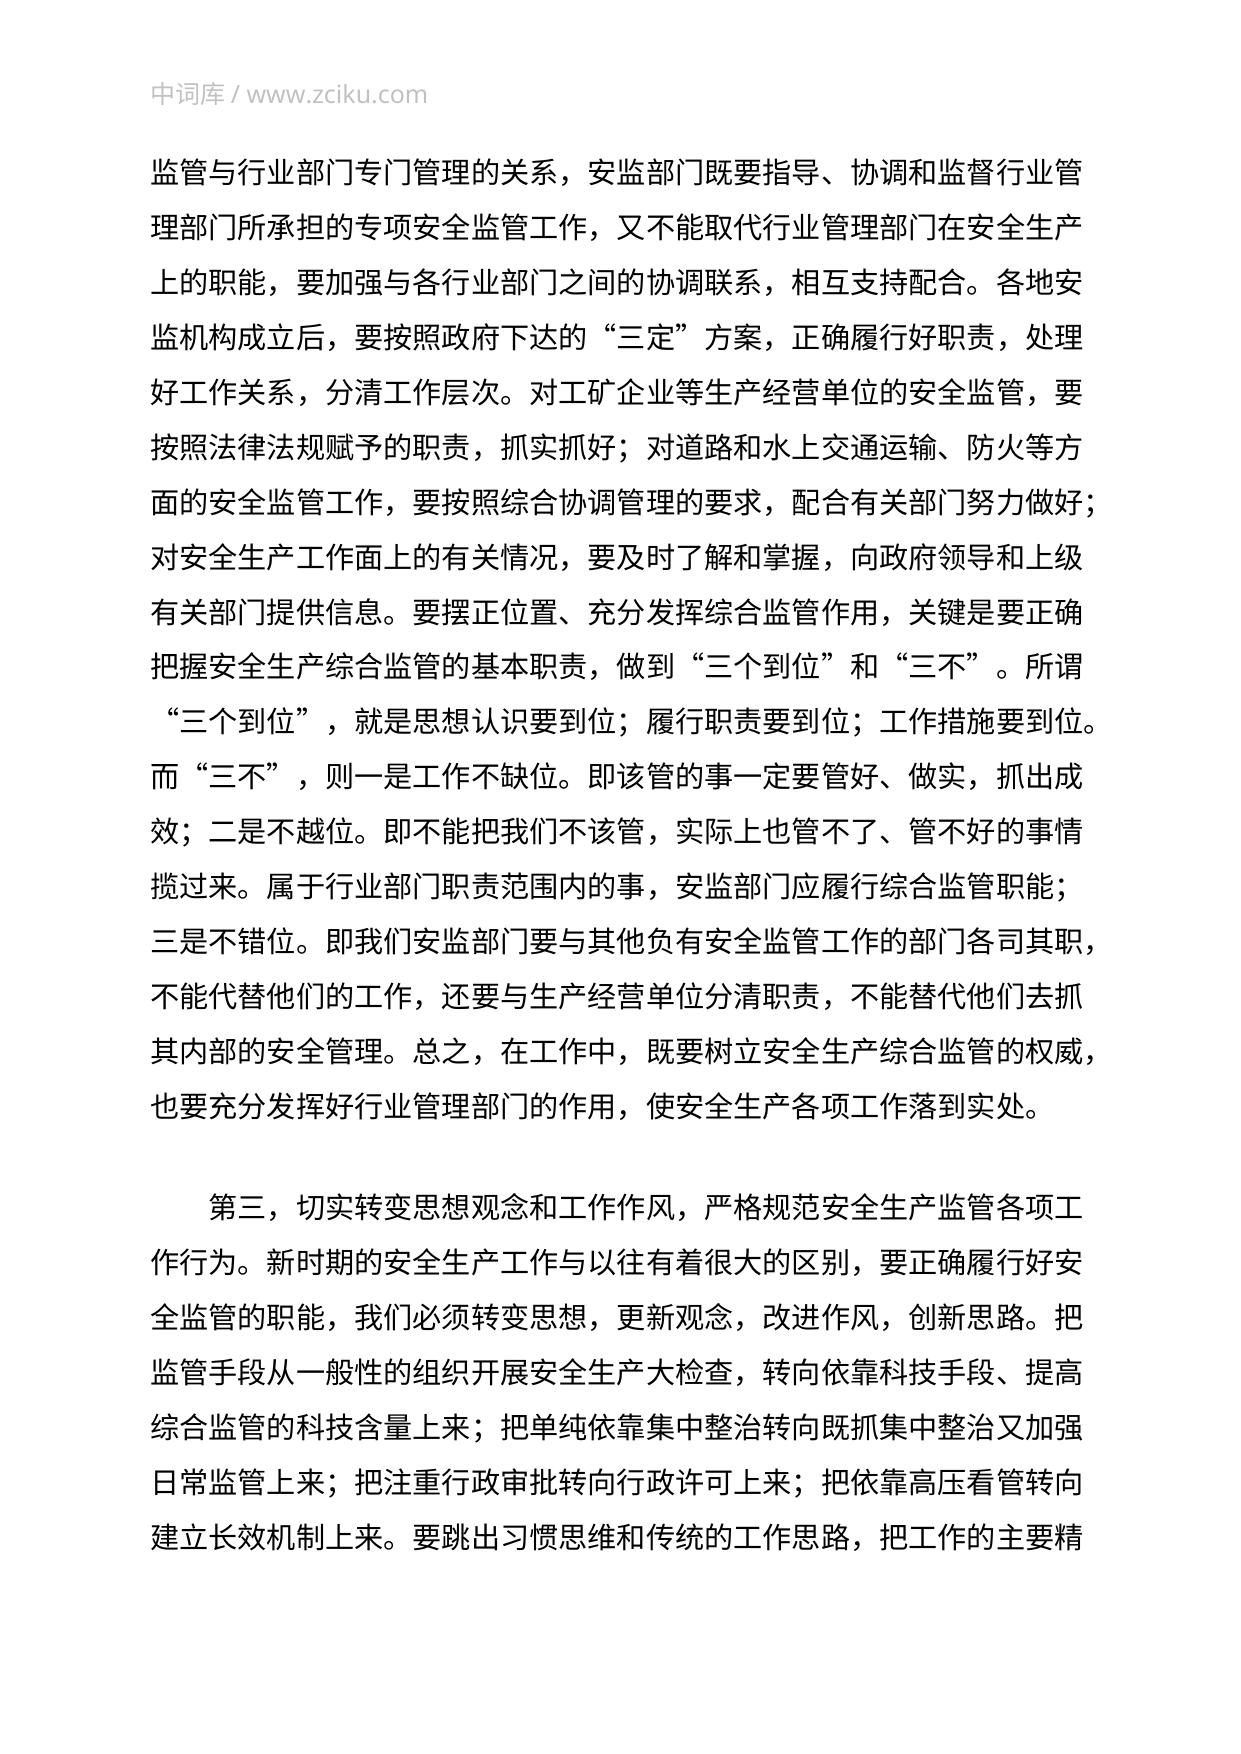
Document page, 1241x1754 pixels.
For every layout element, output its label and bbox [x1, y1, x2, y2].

text [150, 1185, 1090, 1557]
text [150, 150, 1090, 1126]
